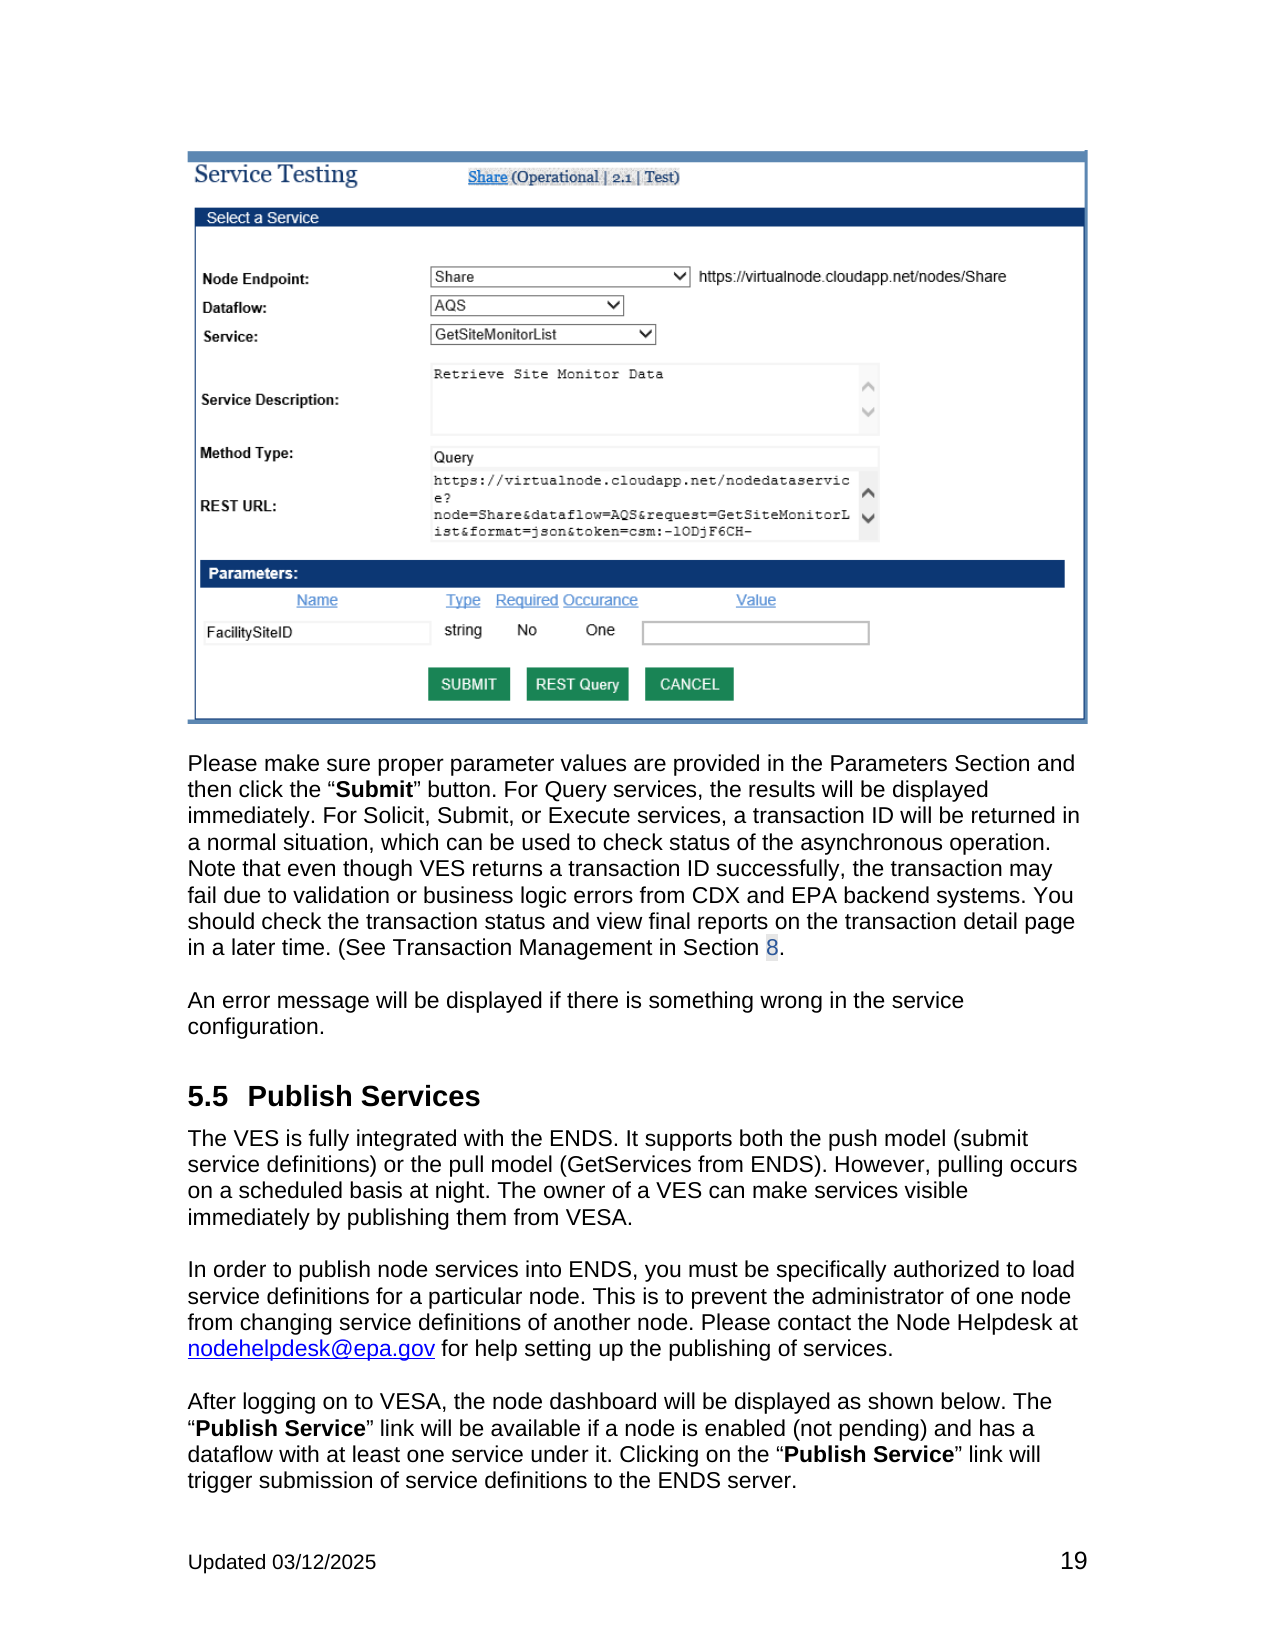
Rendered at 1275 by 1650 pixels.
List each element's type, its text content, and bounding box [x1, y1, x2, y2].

text The VES is fully integrated with the ENDS. It supports both the push model (submit service definitions) or the pull model (GetServices from ENDS). However, pulling occurs on a scheduled basis at night. The owner of a VES can make services visible immediately by publishing them from VESA. [187, 1124, 1087, 1230]
subtitle Publish Services [187, 1078, 1087, 1112]
picture [187, 150, 1088, 724]
text Please make sure proper parameter values are provided in the Parameters Section and then click the “Submit” button. For Query services, the results will be displayed immediately. For Solicit, Submit, or Execute services, a transaction ID will be returned in a normal situation, which can be used to check status of the asynchronous operation. Note that even though VES returns a transaction ID successfully, the transaction may fail due to validation or business logic errors from CDX and EPA backend systems. You should check the transaction status and view final reports on the transaction detail page in a later time. (See Transaction Management in Section 8). [187, 750, 1087, 961]
text After logging on to VESA, the node dashboard will be displayed as shown below. The “Publish Service” link will be available if a node is enabled (not pending) and has a dataflow with at least one service under it. Clicking on the “Publish Service” link will trigger submission of service definitions to the ENDS server. [187, 1388, 1087, 1493]
text In order to publish node services into ENDS, you must be specifically authorized to load service definitions for a particular node. This is to prevent the administrator of one node from changing service definitions of another node. Please contact the Node Helpdesk at nodehelpdesk@epa.gov for help setting up the publishing of services. [187, 1256, 1087, 1362]
text An error message will be displayed if there is something wrong in the service configuration. [187, 987, 1087, 1040]
